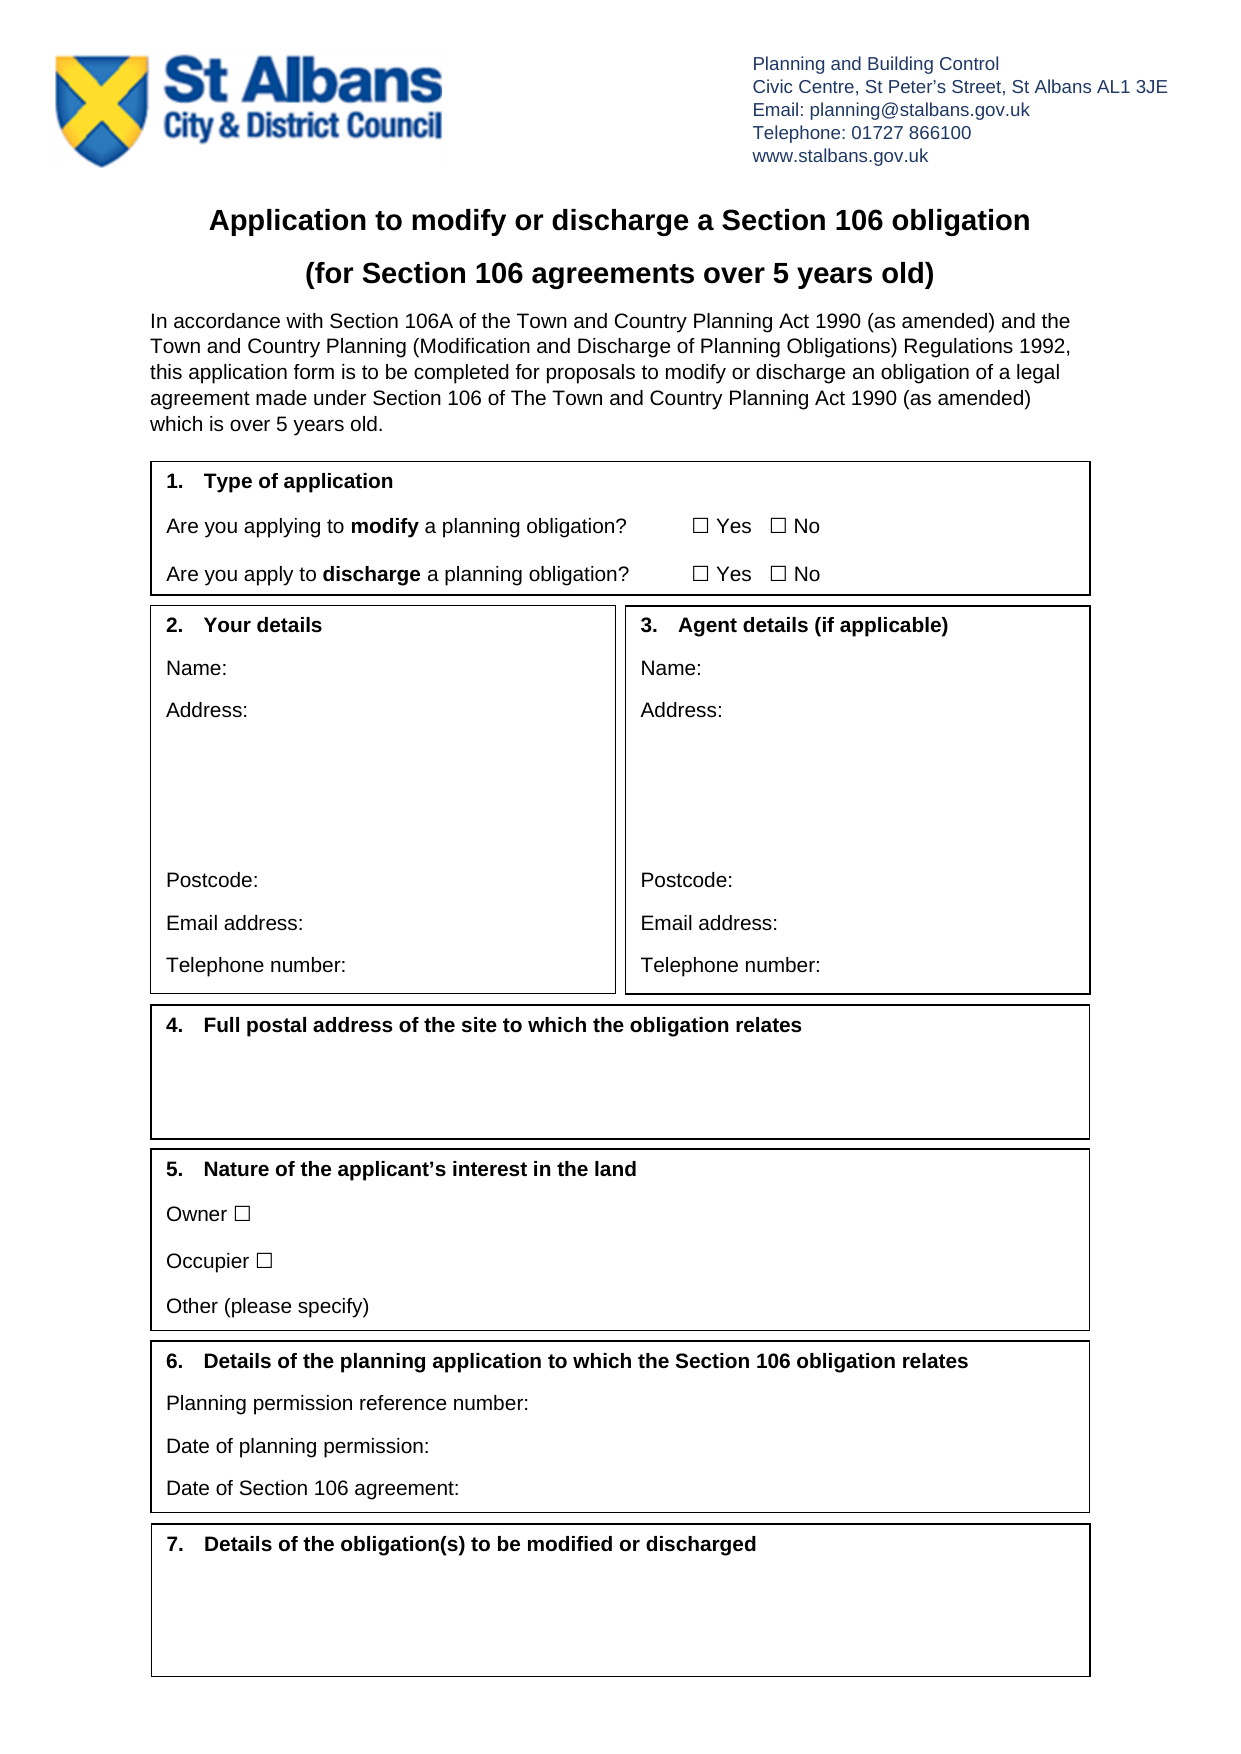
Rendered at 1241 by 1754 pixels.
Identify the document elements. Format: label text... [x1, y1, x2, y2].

text (for Section 106 agreements over 5 years old) [150, 256, 1090, 289]
picture [54, 53, 443, 169]
text Application to modify or discharge a Section 106 obligation [150, 203, 1090, 236]
text In accordance with Section 106A of the Town and Country Planning Act 1990 (as amended) and the Town and Country Planning (Modification and Discharge of Planning Obligations) Regulations 1992, this application form is to be completed for proposals to modify or discharge an obligation of a legal agreement made under Section 106 of The Town and Country Planning Act 1990 (as amended) which is over 5 years old. [150, 308, 1090, 436]
